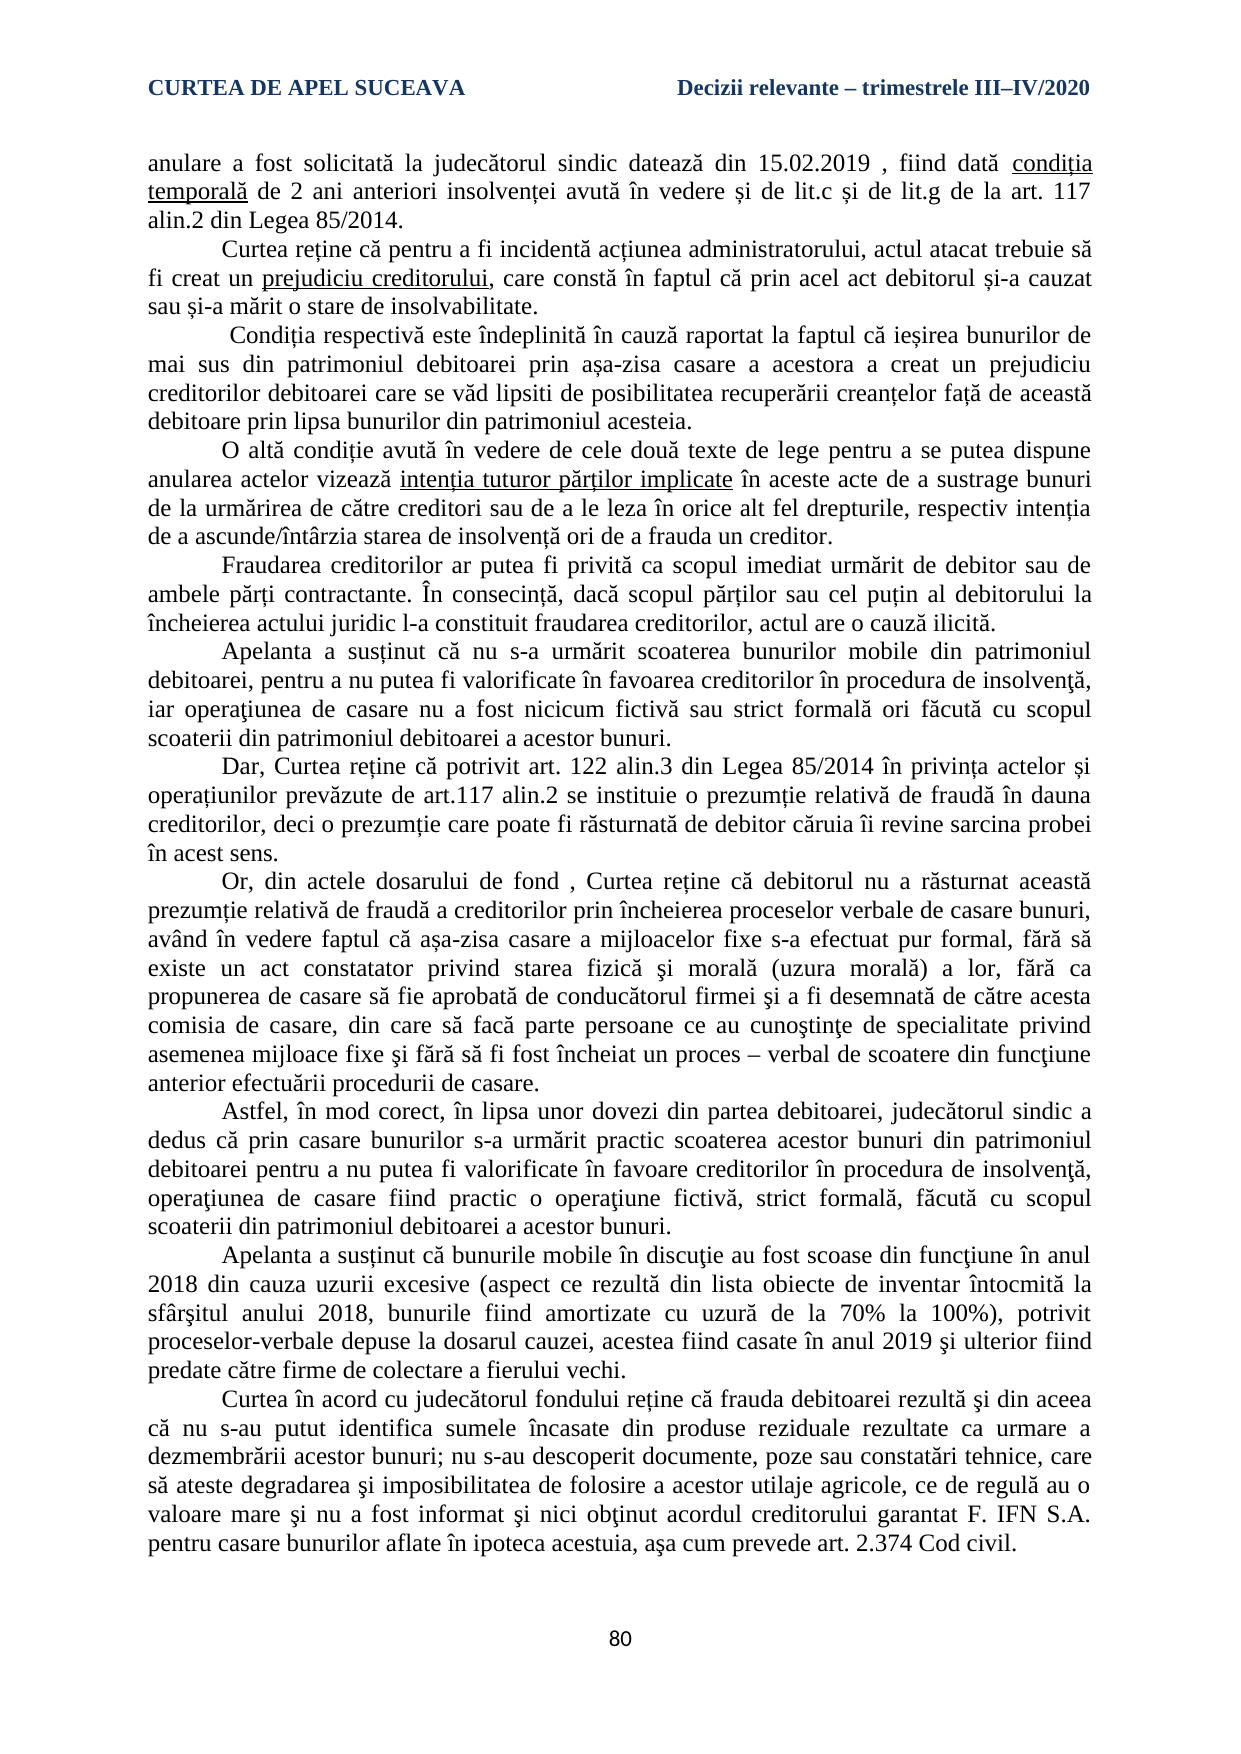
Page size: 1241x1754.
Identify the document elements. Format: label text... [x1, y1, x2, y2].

text Curtea reține că pentru a fi incidentă acțiunea administratorului, actul atacat trebuie să fi creat un prejudiciu creditorului, care constă în faptul că prin acel act debitorul și-a cauzat sau și-a mărit o stare de insolvabilitate. [148, 234, 1093, 320]
text O altă condiție avută în vedere de cele două texte de lege pentru a se putea dispune anularea actelor vizează intenția tuturor părților implicate în aceste acte de a sustrage bunuri de la urmărirea de către creditori sau de a le leza în orice alt fel drepturile, respectiv intenția de a ascunde/întârzia starea de insolvență ori de a frauda un creditor. [148, 435, 1093, 550]
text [148, 148, 1093, 234]
text Apelanta a susținut că nu s-a urmărit scoaterea bunurilor mobile din patrimoniul debitoarei, pentru a nu putea fi valorificate în favoarea creditorilor în procedura de insolvenţă, iar operaţiunea de casare nu a fost nicicum fictivă sau strict formală ori făcută cu scopul scoaterii din patrimoniul debitoarei a acestor bunuri. [148, 636, 1093, 751]
text Apelanta a susținut că bunurile mobile în discuţie au fost scoase din funcţiune în anul 2018 din cauza uzurii excesive (aspect ce rezultă din lista obiecte de inventar întocmită la sfârşitul anului 2018, bunurile fiind amortizate cu uzură de la 70% la 100%), potrivit proceselor-verbale depuse la dosarul cauzei, acestea fiind casate în anul 2019 şi ulterior fiind predate către firme de colectare a fierului vechi. [148, 1240, 1093, 1384]
text Fraudarea creditorilor ar putea fi privită ca scopul imediat urmărit de debitor sau de ambele părți contractante. În consecință, dacă scopul părților sau cel puțin al debitorului la încheierea actului juridic l-a constituit fraudarea creditorilor, actul are o cauză ilicită. [148, 550, 1093, 636]
text Dar, Curtea reține că potrivit art. 122 alin.3 din Legea 85/2014 în privința actelor și operațiunilor prevăzute de art.117 alin.2 se instituie o prezumție relativă de fraudă în dauna creditorilor, deci o prezumție care poate fi răsturnată de debitor căruia îi revine sarcina probei în acest sens. [148, 751, 1093, 866]
text Curtea în acord cu judecătorul fondului reține că frauda debitoarei rezultă şi din aceea că nu s-au putut identifica sumele încasate din produse reziduale rezultate ca urmare a dezmembrării acestor bunuri; nu s-au descoperit documente, poze sau constatări tehnice, care să ateste degradarea şi imposibilitatea de folosire a acestor utilaje agricole, ce de regulă au o valoare mare şi nu a fost informat şi nici obţinut acordul creditorului garantat F. IFN S.A. pentru casare bunurilor aflate în ipoteca acestuia, aşa cum prevede art. 2.374 Cod civil. [148, 1384, 1093, 1556]
text Condiția respectivă este îndeplinită în cauză raportat la faptul că ieșirea bunurilor de mai sus din patrimoniul debitoarei prin așa-zisa casare a acestora a creat un prejudiciu creditorilor debitoarei care se văd lipsiti de posibilitatea recuperării creanțelor față de această debitoare prin lipsa bunurilor din patrimoniul acesteia. [148, 320, 1093, 435]
text Astfel, în mod corect, în lipsa unor dovezi din partea debitoarei, judecătorul sindic a dedus că prin casare bunurilor s-a urmărit practic scoaterea acestor bunuri din patrimoniul debitoarei pentru a nu putea fi valorificate în favoare creditorilor în procedura de insolvenţă, operaţiunea de casare fiind practic o operaţiune fictivă, strict formală, făcută cu scopul scoaterii din patrimoniul debitoarei a acestor bunuri. [148, 1096, 1093, 1240]
text Or, din actele dosarului de fond , Curtea reține că debitorul nu a răsturnat această prezumție relativă de fraudă a creditorilor prin încheierea proceselor verbale de casare bunuri, având în vedere faptul că așa-zisa casare a mijloacelor fixe s-a efectuat pur formal, fără să existe un act constatator privind starea fizică şi morală (uzura morală) a lor, fără ca propunerea de casare să fie aprobată de conducătorul firmei şi a fi desemnată de către acesta comisia de casare, din care să facă parte persoane ce au cunoştinţe de specialitate privind asemenea mijloace fixe şi fără să fi fost încheiat un proces – verbal de scoatere din funcţiune anterior efectuării procedurii de casare. [148, 866, 1093, 1096]
